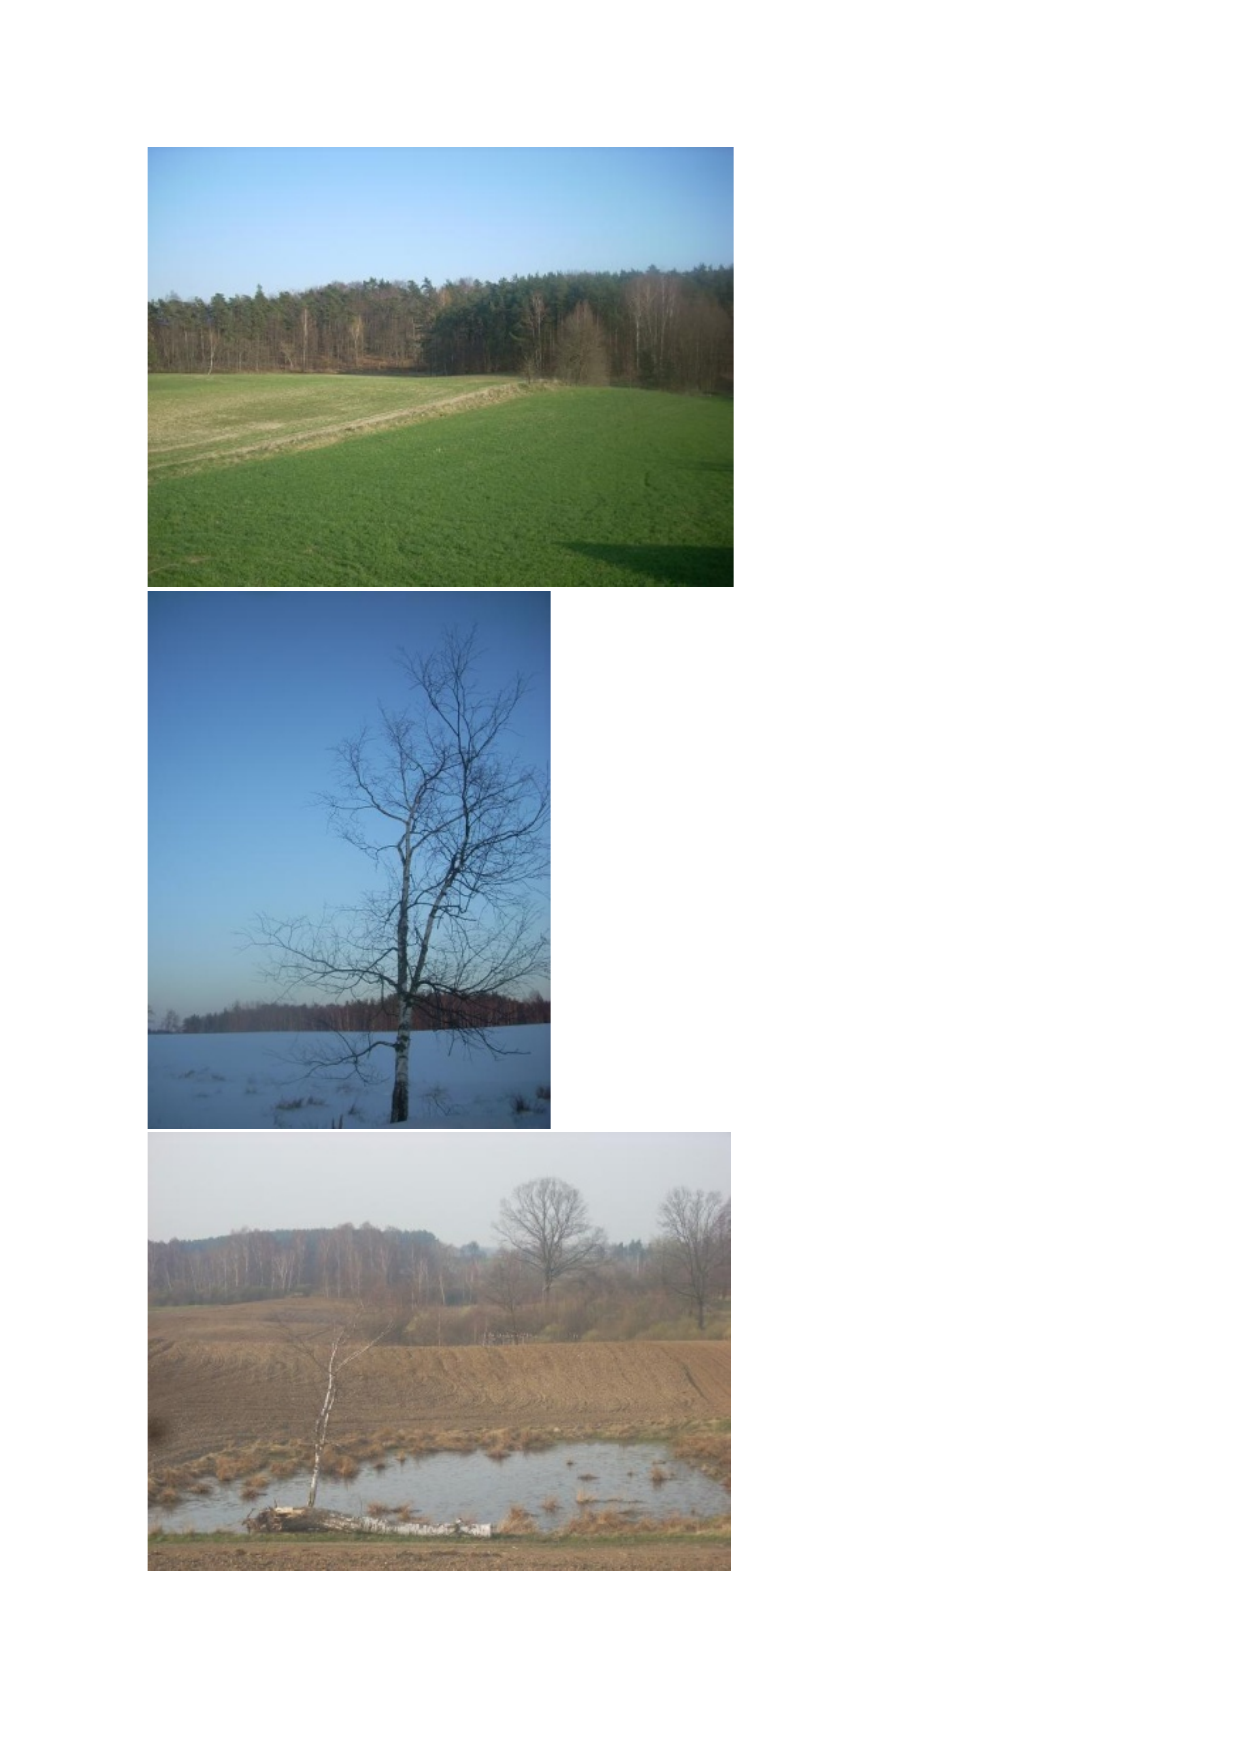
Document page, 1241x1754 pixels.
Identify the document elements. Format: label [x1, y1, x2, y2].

picture [147, 1132, 731, 1571]
picture [147, 591, 551, 1129]
picture [147, 147, 734, 587]
